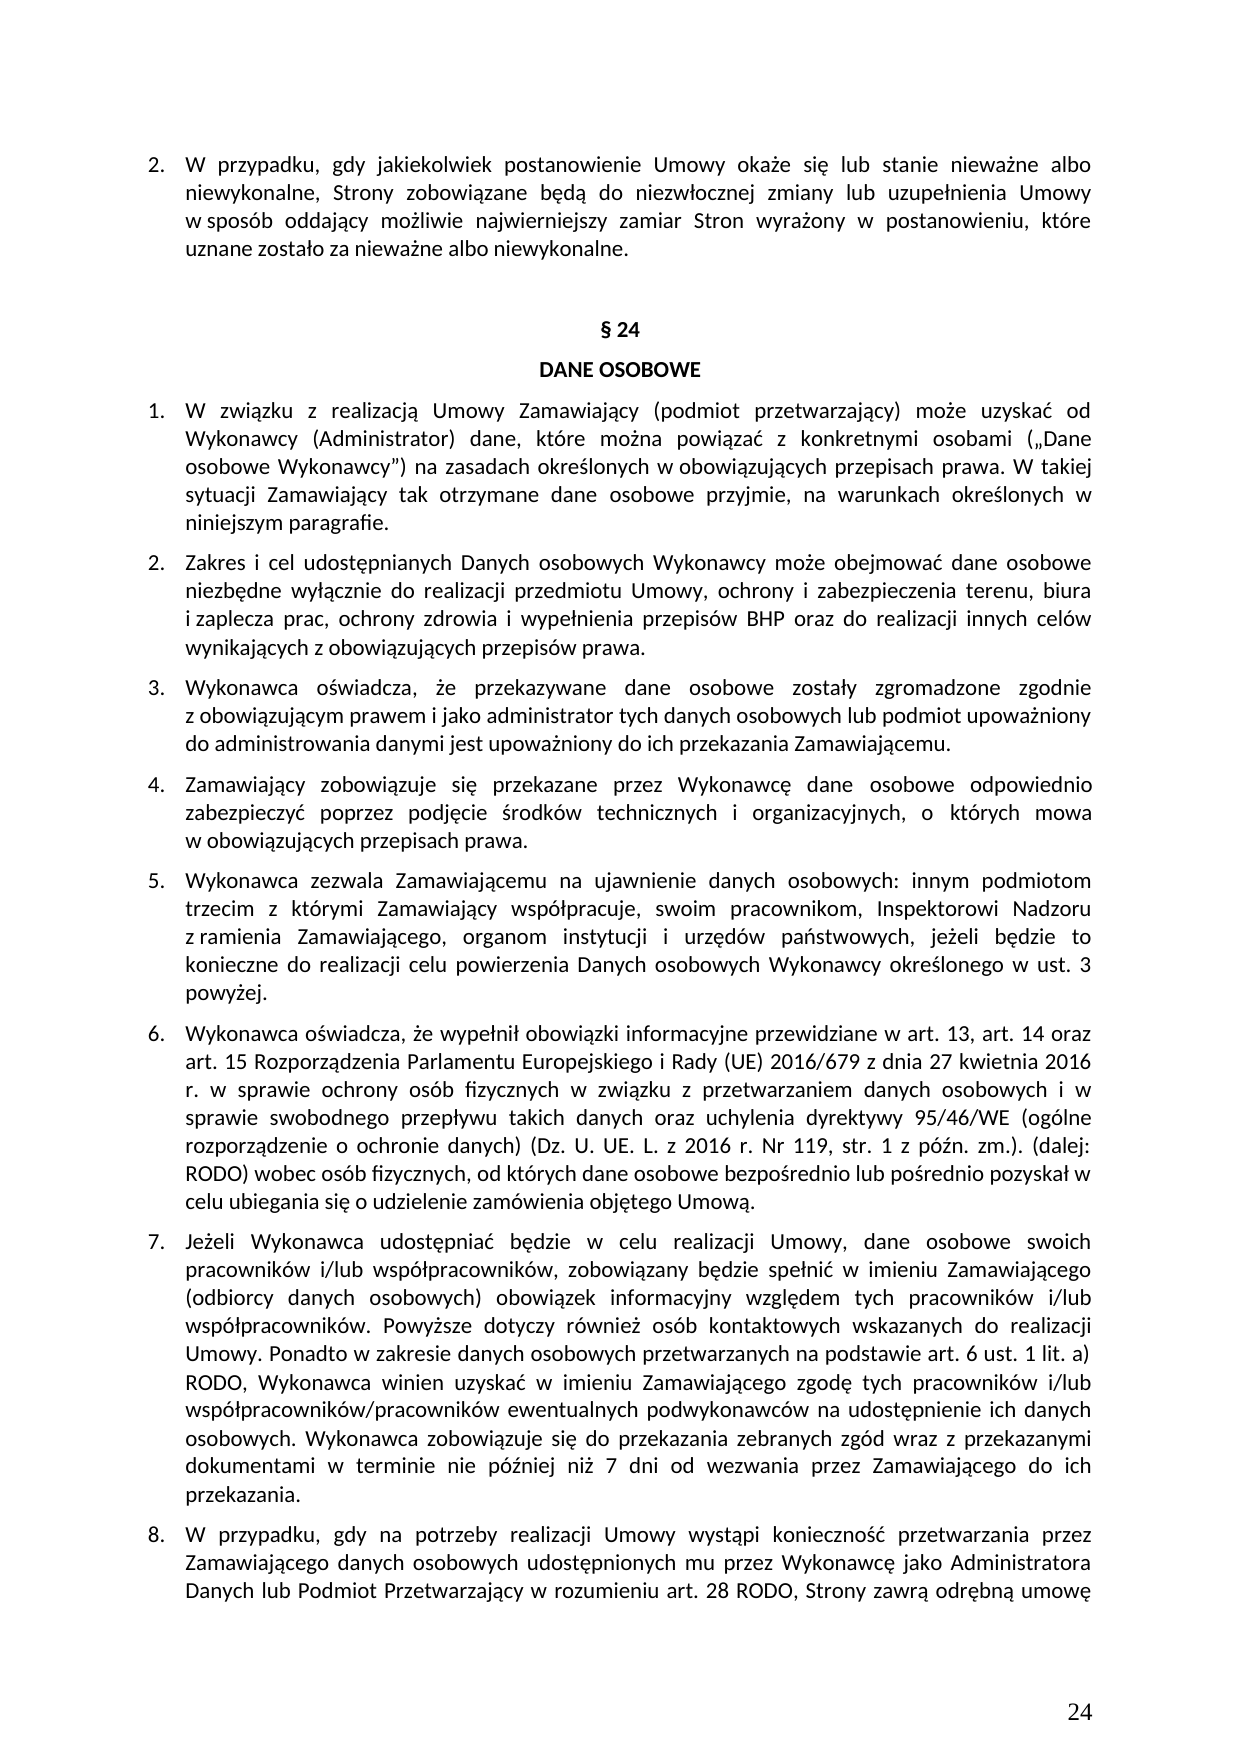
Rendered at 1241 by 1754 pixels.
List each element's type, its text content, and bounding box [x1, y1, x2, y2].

list Zamawiający zobowiązuje się przekazane przez Wykonawcę dane osobowe odpowiednio zabezpieczyć poprzez podjęcie środków technicznych i organizacyjnych, o których mowa w obowiązujących przepisach prawa. [148, 770, 1093, 854]
text § 24 [148, 315, 1093, 343]
list W związku z realizacją Umowy Zamawiający (podmiot przetwarzający) może uzyskać od Wykonawcy (Administrator) dane, które można powiązać z konkretnymi osobami („Dane osobowe Wykonawcy”) na zasadach określonych w obowiązujących przepisach prawa. W takiej sytuacji Zamawiający tak otrzymane dane osobowe przyjmie, na warunkach określonych w niniejszym paragrafie. [148, 396, 1093, 536]
list Wykonawca zezwala Zamawiającemu na ujawnienie danych osobowych: innym podmiotom trzecim z którymi Zamawiający współpracuje, swoim pracownikom, Inspektorowi Nadzoru z ramienia Zamawiającego, organom instytucji i urzędów państwowych, jeżeli będzie to konieczne do realizacji celu powierzenia Danych osobowych Wykonawcy określonego w ust. 3 powyżej. [148, 866, 1093, 1006]
text DANE OSOBOWE [148, 355, 1093, 383]
list Zakres i cel udostępnianych Danych osobowych Wykonawcy może obejmować dane osobowe niezbędne wyłącznie do realizacji przedmiotu Umowy, ochrony i zabezpieczenia terenu, biura i zaplecza prac, ochrony zdrowia i wypełnienia przepisów BHP oraz do realizacji innych celów wynikających z obowiązujących przepisów prawa. [148, 548, 1093, 661]
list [148, 1520, 1093, 1604]
list Wykonawca oświadcza, że wypełnił obowiązki informacyjne przewidziane w art. 13, art. 14 oraz art. 15 Rozporządzenia Parlamentu Europejskiego i Rady (UE) 2016/679 z dnia 27 kwietnia 2016 r. w sprawie ochrony osób fizycznych w związku z przetwarzaniem danych osobowych i w sprawie swobodnego przepływu takich danych oraz uchylenia dyrektywy 95/46/WE (ogólne rozporządzenie o ochronie danych) (Dz. U. UE. L. z 2016 r. Nr 119, str. 1 z późn. zm.). (dalej: RODO) wobec osób fizycznych, od których dane osobowe bezpośrednio lub pośrednio pozyskał w celu ubiegania się o udzielenie zamówienia objętego Umową. [148, 1019, 1093, 1215]
list Wykonawca oświadcza, że przekazywane dane osobowe zostały zgromadzone zgodnie z obowiązującym prawem i jako administrator tych danych osobowych lub podmiot upoważniony do administrowania danymi jest upoważniony do ich przekazania Zamawiającemu. [148, 673, 1093, 757]
list Jeżeli Wykonawca udostępniać będzie w celu realizacji Umowy, dane osobowe swoich pracowników i/lub współpracowników, zobowiązany będzie spełnić w imieniu Zamawiającego (odbiorcy danych osobowych) obowiązek informacyjny względem tych pracowników i/lub współpracowników. Powyższe dotyczy również osób kontaktowych wskazanych do realizacji Umowy. Ponadto w zakresie danych osobowych przetwarzanych na podstawie art. 6 ust. 1 lit. a) RODO, Wykonawca winien uzyskać w imieniu Zamawiającego zgodę tych pracowników i/lub współpracowników/pracowników ewentualnych podwykonawców na udostępnienie ich danych osobowych. Wykonawca zobowiązuje się do przekazania zebranych zgód wraz z przekazanymi dokumentami w terminie nie później niż 7 dni od wezwania przez Zamawiającego do ich przekazania. [148, 1227, 1093, 1508]
list W przypadku, gdy jakiekolwiek postanowienie Umowy okaże się lub stanie nieważne albo niewykonalne, Strony zobowiązane będą do niezwłocznej zmiany lub uzupełnienia Umowy w sposób oddający możliwie najwierniejszy zamiar Stron wyrażony w postanowieniu, które uznane zostało za nieważne albo niewykonalne. [148, 150, 1093, 262]
